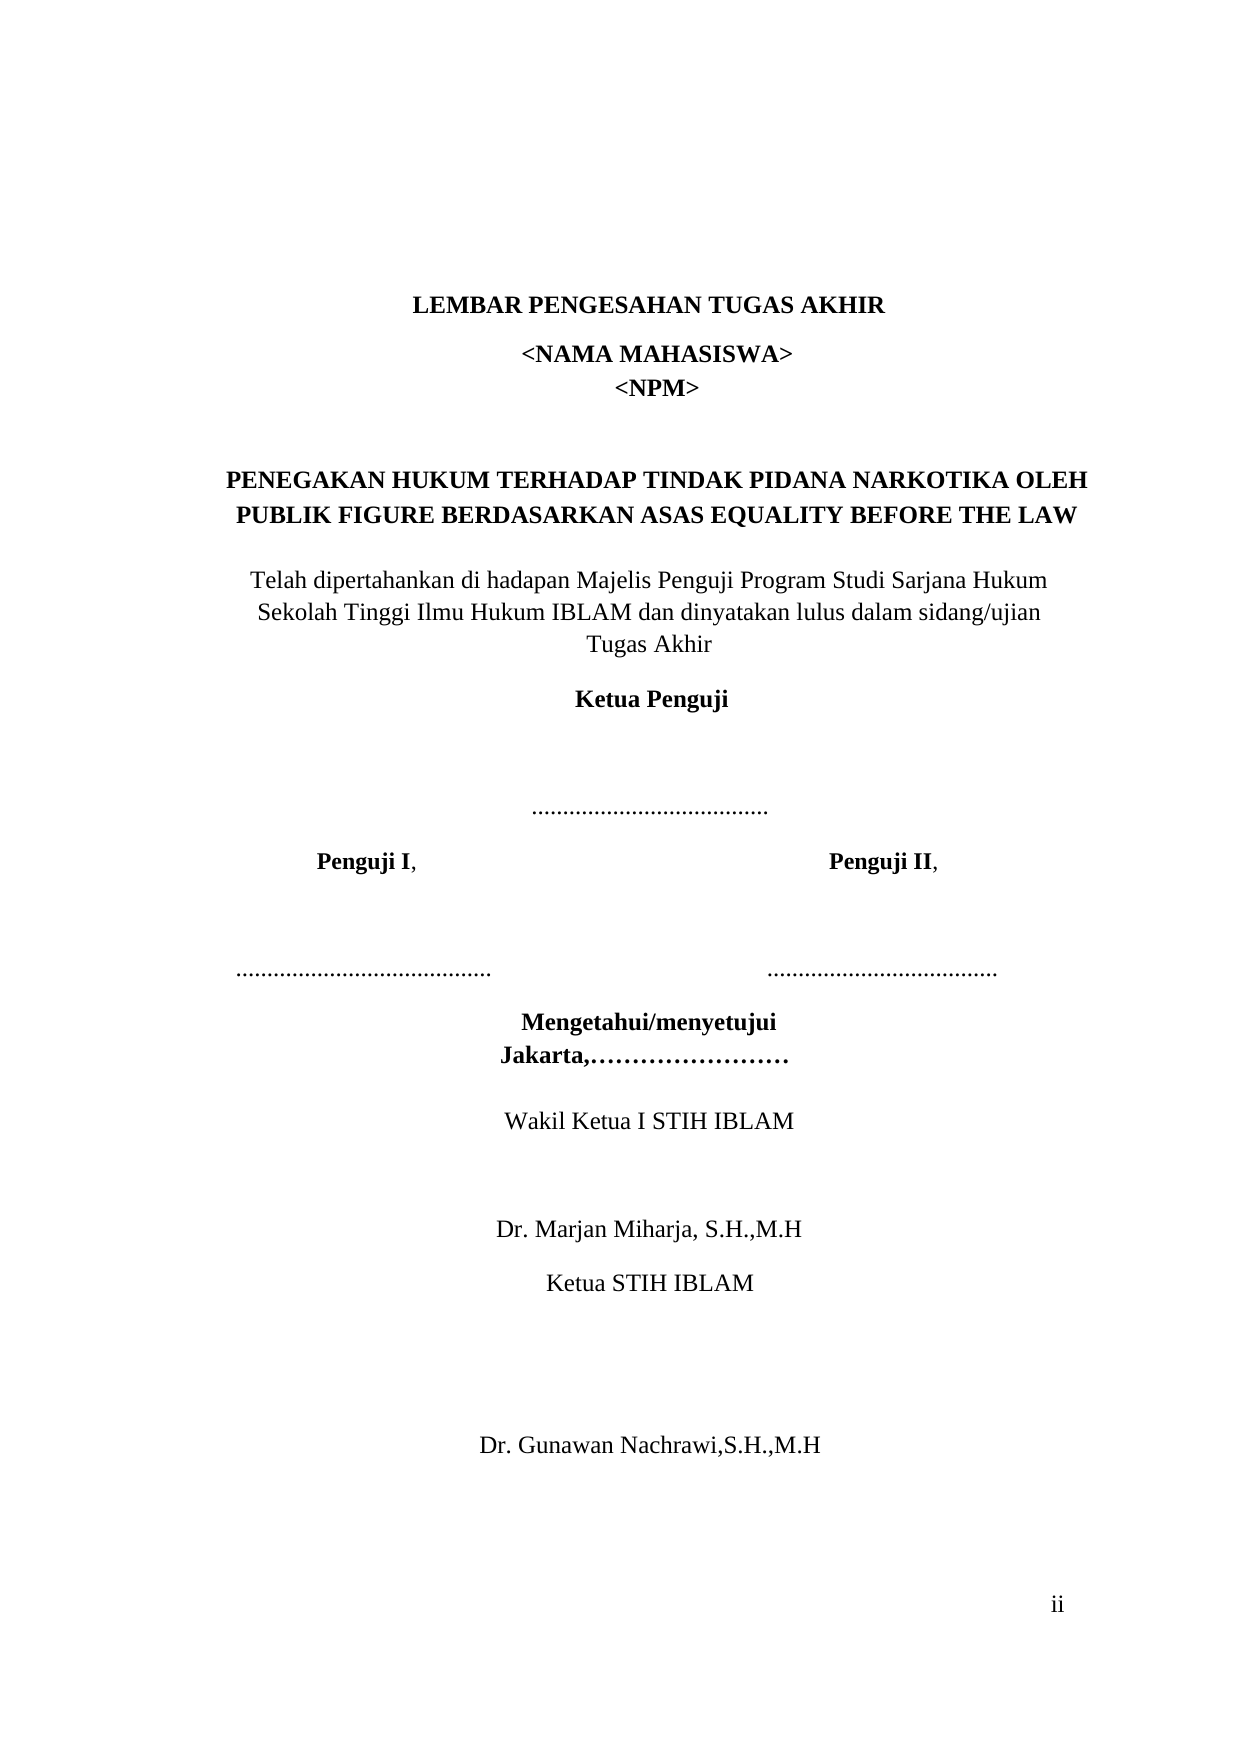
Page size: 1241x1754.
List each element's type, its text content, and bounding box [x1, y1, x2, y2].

text Ketua STIH IBLAM [546, 1268, 1090, 1297]
text <NAMA MAHASISWA> [224, 339, 1090, 368]
text LEMBAR PENGESAHAN TUGAS AKHIR [412, 290, 1090, 318]
text Telah dipertahankan di hadapan Majelis Penguji Program Studi Sarjana Hukum Sekolah Tinggi Ilmu Hukum IBLAM dan dinyatakan lulus dalam sidang/ujian Tugas Akhir [242, 565, 1056, 658]
text ......................................... ..................................... [235, 953, 1090, 982]
text Jakarta,…………………… [150, 1040, 1150, 1069]
text Dr. Gunawan Nachrawi,S.H.,M.H [479, 1430, 1090, 1458]
text Penguji I, [317, 847, 754, 874]
text <NPM> [224, 373, 1090, 402]
text Ketua Penguji [575, 684, 1090, 712]
text PENEGAKAN HUKUM TERHADAP TINDAK PIDANA NARKOTIKA OLEH PUBLIK FIGURE BERDASARKAN ASAS EQUALITY BEFORE THE LAW [224, 461, 1090, 530]
text Wakil Ketua I STIH IBLAM [504, 1106, 1090, 1135]
text ...................................... [531, 791, 1090, 820]
text Dr. Marjan Miharja, S.H.,M.H [150, 1214, 1148, 1243]
text ii [150, 1589, 1064, 1618]
text Mengetahui/menyetujui [150, 1007, 1148, 1036]
text Penguji II, [829, 847, 1090, 874]
